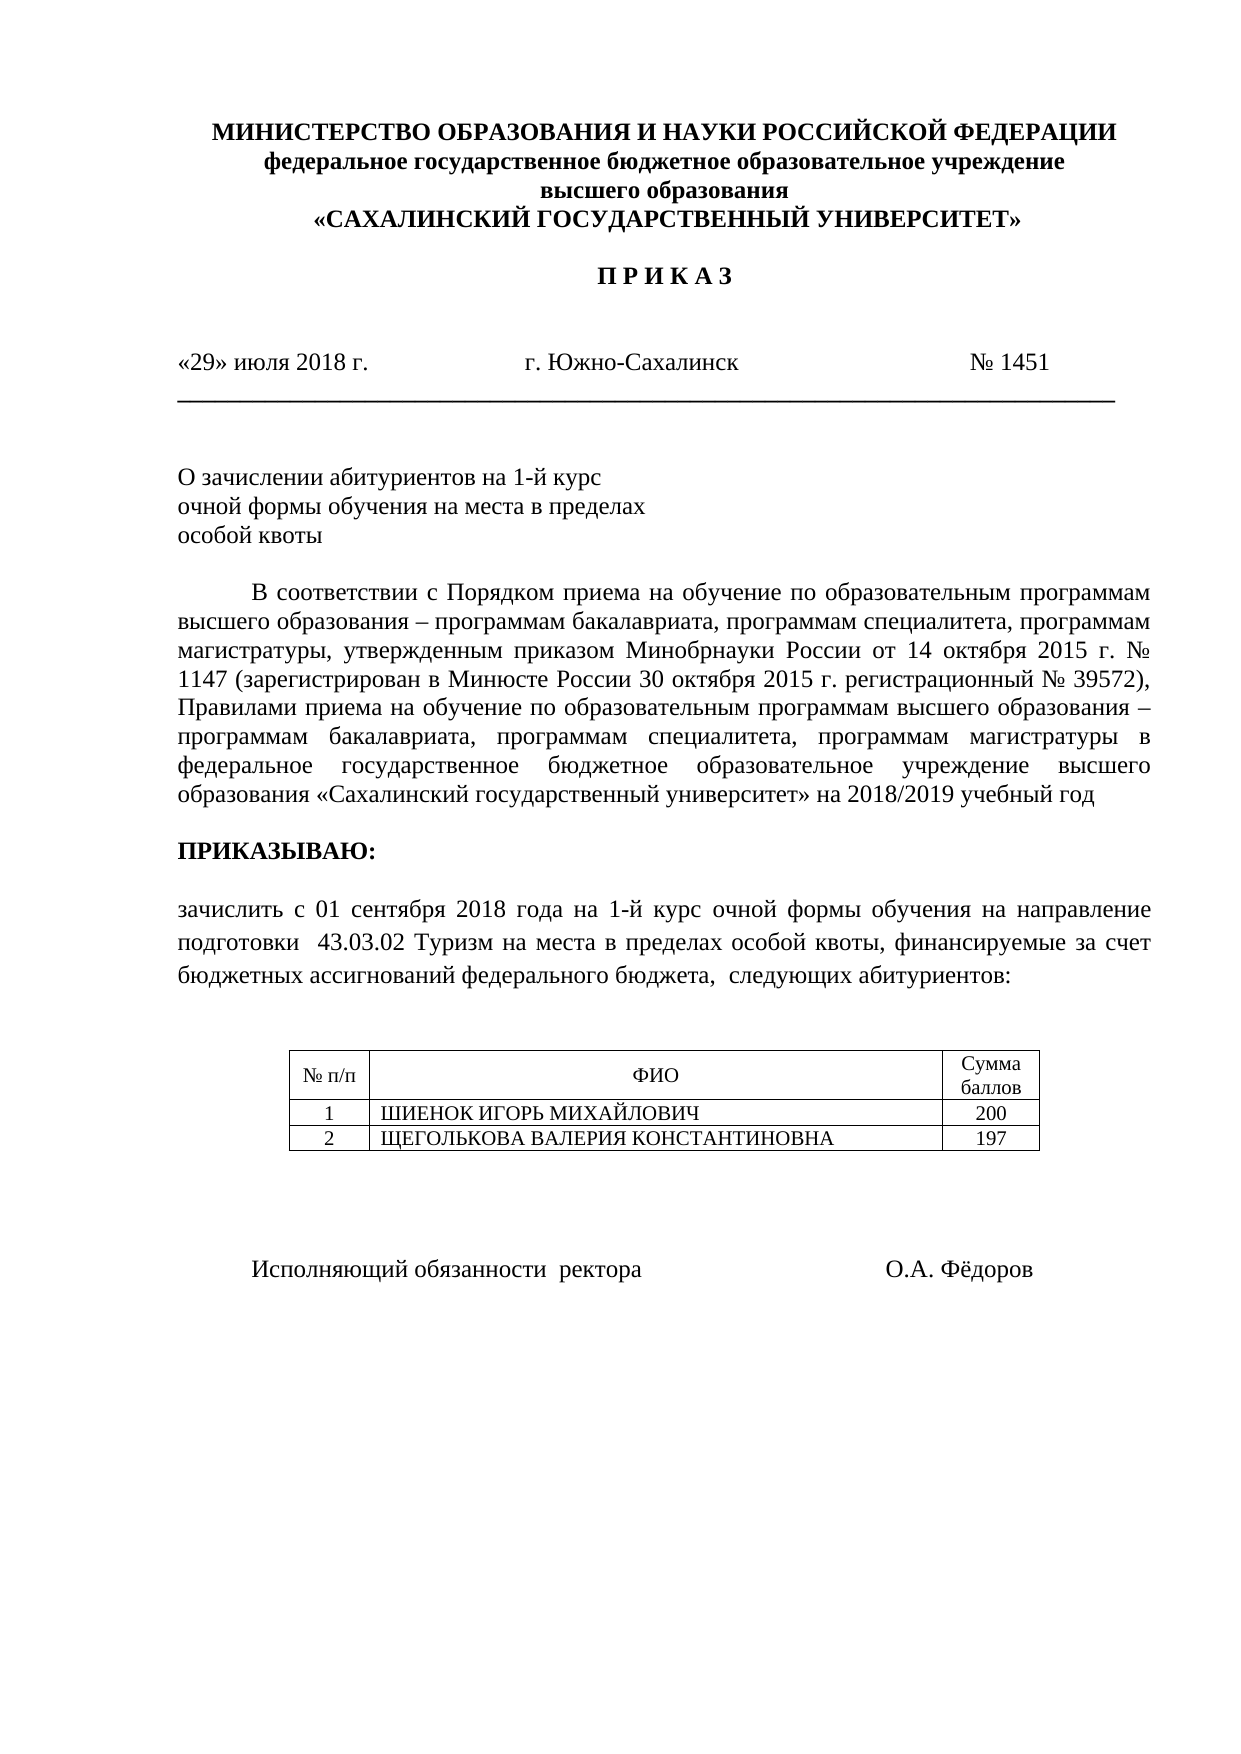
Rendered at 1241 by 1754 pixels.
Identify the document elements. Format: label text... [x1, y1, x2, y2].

text зачислить с 01 сентября 2018 года на 1-й курс очной формы обучения на направление подготовки 43.03.02 Туризм на места в пределах особой квоты, финансируемые за счет бюджетных ассигнований федерального бюджета, следующих абитуриентов: [177, 894, 1152, 988]
table_header Сумма баллов [943, 1051, 1039, 1099]
subtitle федеральное государственное бюджетное образовательное учреждение [177, 146, 1152, 175]
text П Р И К А З [177, 261, 1152, 290]
text О зачислении абитуриентов на 1-й курс очной формы обучения на места в пределах особой квоты [177, 462, 660, 549]
text Исполняющий обязанности ректора О.А. Фёдоров [121, 1251, 1087, 1284]
table_header № п/п [290, 1051, 369, 1099]
text ПРИКАЗЫВАЮ: [177, 836, 1152, 865]
table_cell 197 [943, 1126, 1039, 1149]
title МИНИСТЕРСТВО ОБРАЗОВАНИЯ И НАУКИ РОССИЙСКОЙ ФЕДЕРАЦИИ [177, 117, 1152, 146]
table_cell ЩЕГОЛЬКОВА ВАЛЕРИЯ КОНСТАНТИНОВНА [370, 1126, 942, 1149]
table_cell ШИЕНОК ИГОРЬ МИХАЙЛОВИЧ [370, 1100, 942, 1124]
table_cell 2 [290, 1126, 369, 1149]
table_cell 1 [290, 1100, 369, 1124]
table_header ФИО [370, 1051, 942, 1099]
subtitle «САХАЛИНСКИЙ ГОСУДАРСТВЕННЫЙ УНИВЕРСИТЕТ» [177, 204, 1152, 232]
text ___________________________________________________________________________ [177, 376, 1152, 405]
text высшего образования [177, 175, 1152, 204]
text «29» июля 2018 г. г. Южно-Сахалинск № 1451 [177, 347, 1152, 376]
table_cell 200 [943, 1100, 1039, 1124]
text В соответствии с Порядком приема на обучение по образовательным программам высшего образования – программам бакалавриата, программам специалитета, программам магистратуры, утвержденным приказом Минобрнауки России от 14 октября 2015 г. № 1147 (зарегистрирован в Минюсте России 30 октября 2015 г. регистрационный № 39572), Правилами приема на обучение по образовательным программам высшего образования – программам бакалавриата, программам специалитета, программам магистратуры в федеральное государственное бюджетное образовательное учреждение высшего образования «Сахалинский государственный университет» на 2018/2019 учебный год [177, 577, 1152, 807]
